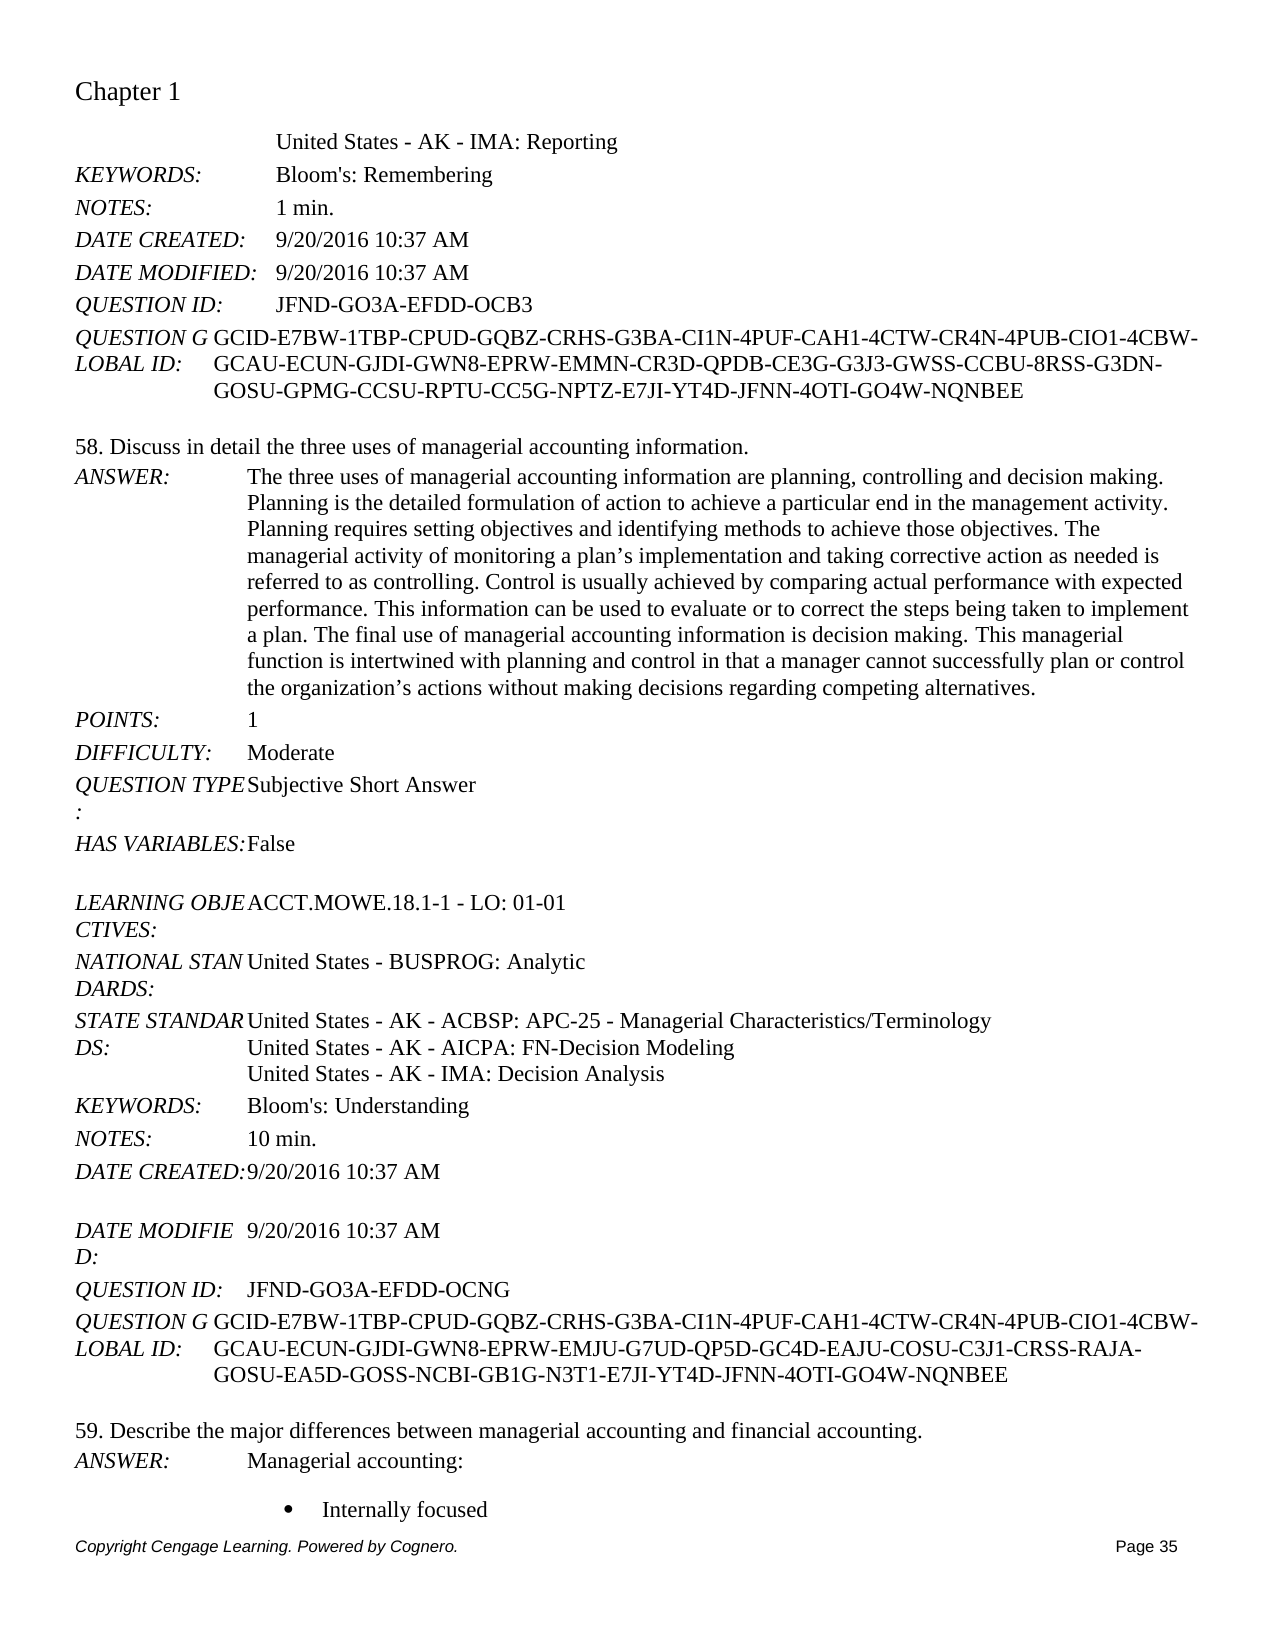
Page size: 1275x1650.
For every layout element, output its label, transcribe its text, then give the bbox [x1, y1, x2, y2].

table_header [75, 1418, 1200, 1526]
table_header 58. Discuss in detail the three uses of managerial accounting information. [75, 433, 1200, 1391]
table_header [75, 125, 1200, 406]
